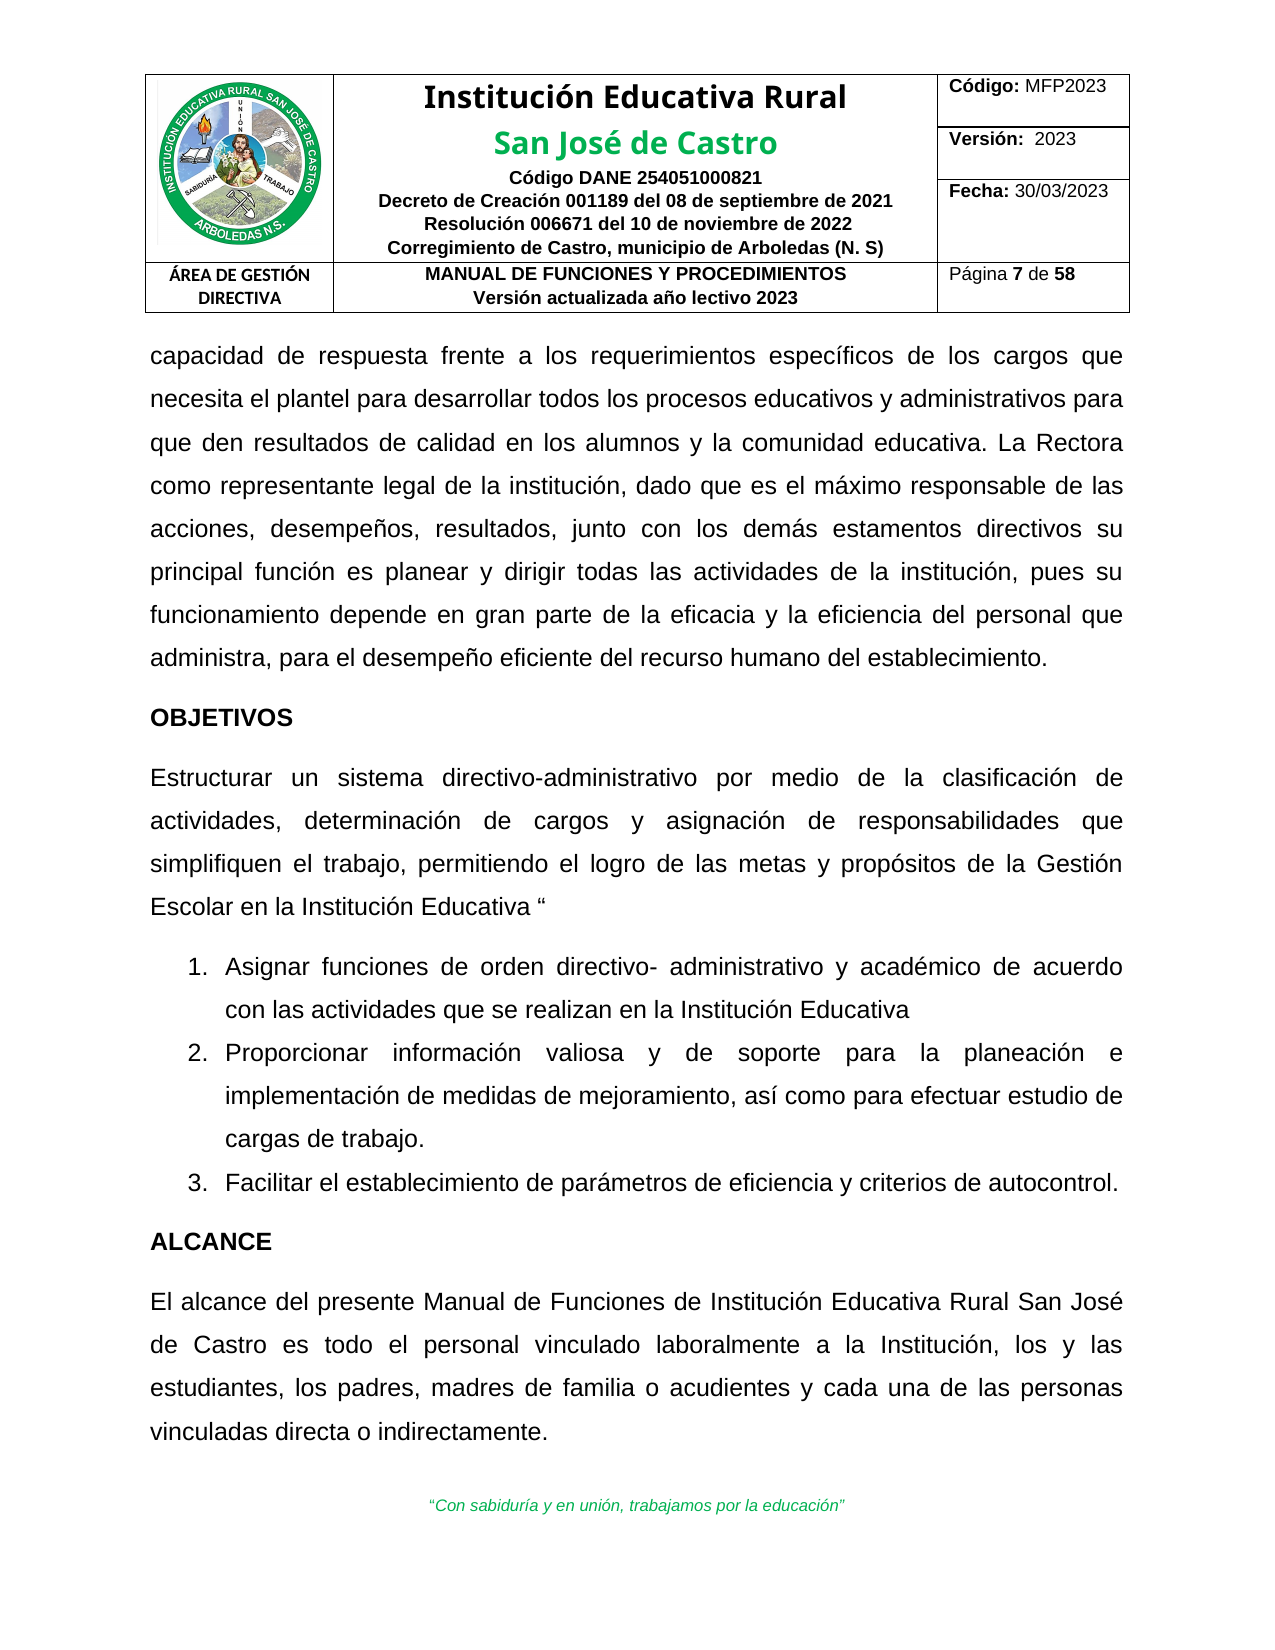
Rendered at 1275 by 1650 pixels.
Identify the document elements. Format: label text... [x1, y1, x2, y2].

list Asignar funciones de orden directivo- administrativo y académico de acuerdo con las actividades que se realizan en la Institución Educativa [187, 952, 1125, 1024]
text OBJETIVOS [150, 703, 1125, 732]
picture [157, 80, 323, 245]
text Estructurar un sistema directivo-administrativo por medio de la clasificación de actividades, determinación de cargos y asignación de responsabilidades que simplifiquen el trabajo, permitiendo el logro de las metas y propósitos de la Gestión Escolar en la Institución Educativa “ [150, 763, 1125, 921]
list Facilitar el establecimiento de parámetros de eficiencia y criterios de autocontrol. [187, 1167, 1125, 1196]
text ALCANCE [150, 1227, 1125, 1256]
list Proporcionar información valiosa y de soporte para la planeación e implementación de medidas de mejoramiento, así como para efectuar estudio de cargas de trabajo. [187, 1038, 1125, 1153]
text El alcance del presente Manual de Funciones de Institución Educativa Rural San José de Castro es todo el personal vinculado laboralmente a la Institución, los y las estudiantes, los padres, madres de familia o acudientes y cada una de las personas vinculadas directa o indirectamente. [150, 1287, 1125, 1445]
